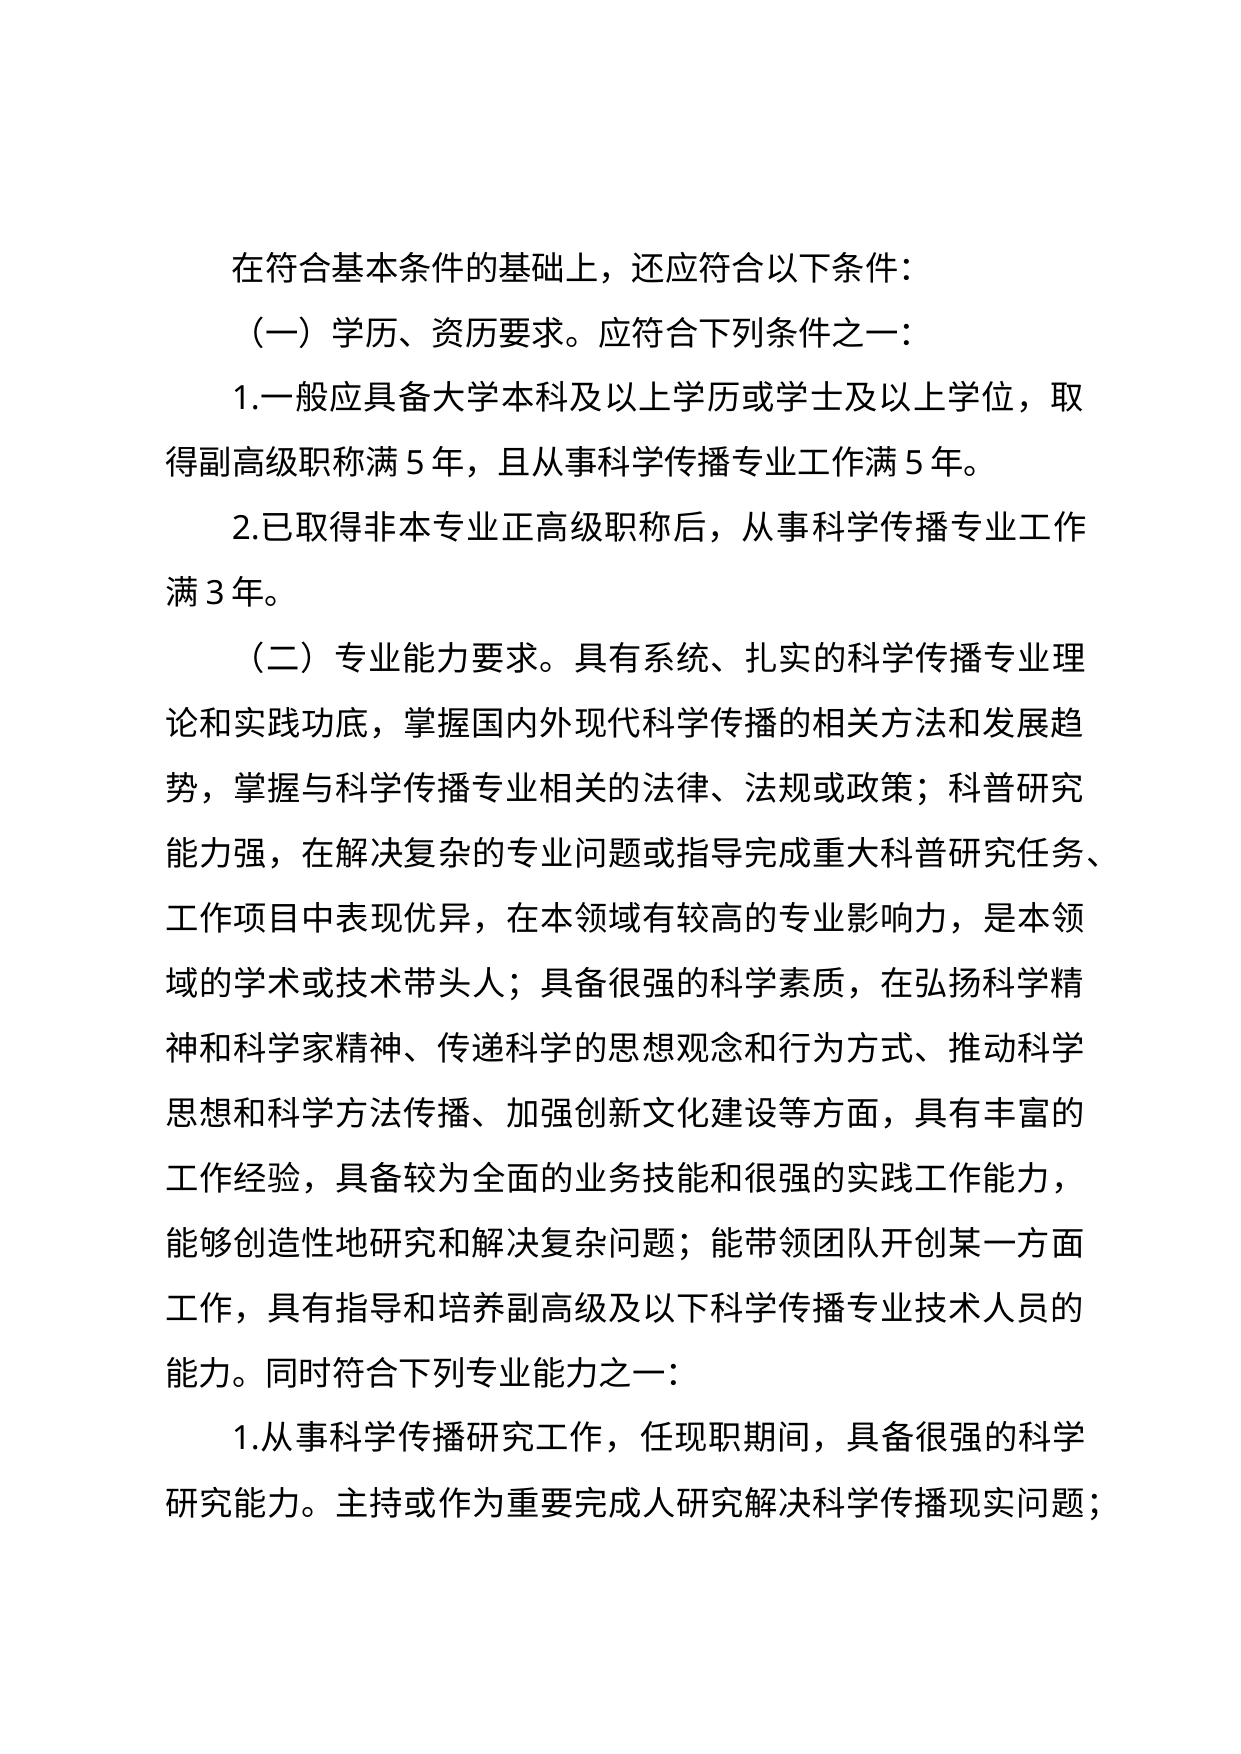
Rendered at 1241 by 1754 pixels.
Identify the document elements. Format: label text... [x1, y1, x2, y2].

list （二）专业能力要求。具有系统、扎实的科学传播专业理论和实践功底，掌握国内外现代科学传播的相关方法和发展趋势，掌握与科学传播专业相关的法律、法规或政策；科普研究能力强，在解决复杂的专业问题或指导完成重大科普研究任务、工作项目中表现优异，在本领域有较高的专业影响力，是本领域的学术或技术带头人；具备很强的科学素质，在弘扬科学精神和科学家精神、传递科学的思想观念和行为方式、推动科学思想和科学方法传播、加强创新文化建设等方面，具有丰富的工作经验，具备较为全面的业务技能和很强的实践工作能力，能够创造性地研究和解决复杂问题；能带领团队开创某一方面工作，具有指导和培养副高级及以下科学传播专业技术人员的能力。同时符合下列专业能力之一： [165, 623, 1087, 1403]
list 2.已取得非本专业正高级职称后，从事科学传播专业工作满3年。 [165, 493, 1087, 623]
list 在符合基本条件的基础上，还应符合以下条件： [165, 233, 1087, 298]
list 1.一般应具备大学本科及以上学历或学士及以上学位，取得副高级职称满5年，且从事科学传播专业工作满5年。 [165, 363, 1087, 493]
list （一）学历、资历要求。应符合下列条件之一： [165, 298, 1087, 363]
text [165, 1403, 1087, 1533]
